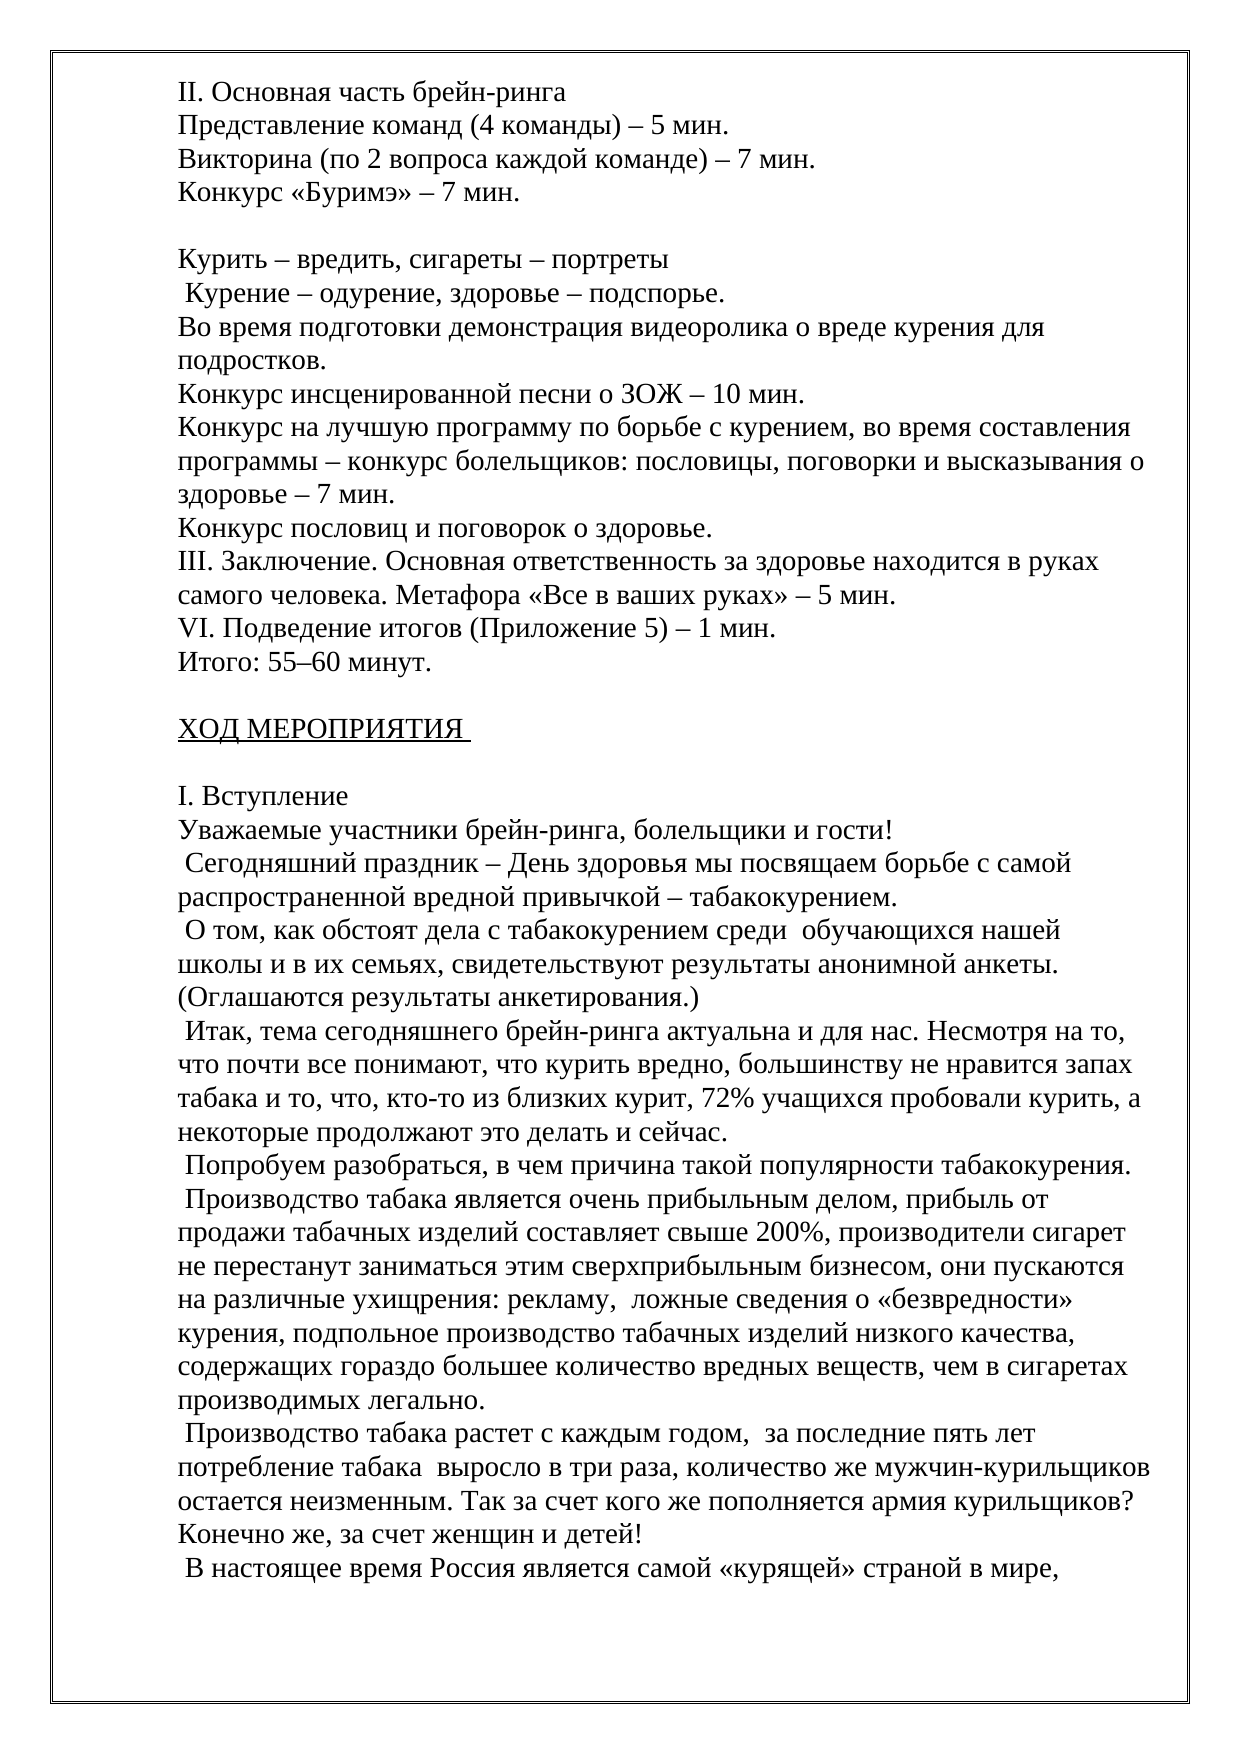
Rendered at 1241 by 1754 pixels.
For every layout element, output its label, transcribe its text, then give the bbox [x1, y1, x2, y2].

text Итак, тема сегодняшнего брейн-ринга актуальна и для нас. Несмотря на то, что почти все понимают, что курить вредно, большинству не нравится запах табака и то, что, кто-то из близких курит, 72% учащихся пробовали курить, а некоторые продолжают это делать и сейчас. [177, 1013, 1152, 1147]
text Конкурс пословиц и поговорок о здоровье. [177, 510, 1152, 543]
text Представление команд (4 команды) – 5 мин. [177, 107, 1152, 141]
text Уважаемые участники брейн-ринга, болельщики и гости! [177, 812, 1152, 845]
text Конкурс на лучшую программу по борьбе с курением, во время составления программы – конкурс болельщиков: пословицы, поговорки и высказывания о здоровье – 7 мин. [177, 409, 1152, 510]
text Производство табака растет с каждым годом, за последние пять лет потребление табака выросло в три раза, количество же мужчин-курильщиков остается неизменным. Так за счет кого же пополняется армия курильщиков? Конечно же, за счет женщин и детей! [177, 1416, 1152, 1550]
text В настоящее время Россия является самой «курящей» страной в мире, [177, 1550, 1152, 1583]
text Викторина (по 2 вопроса каждой команде) – 7 мин. [177, 141, 1152, 174]
text II. Основная часть брейн-ринга [177, 74, 1152, 107]
text Курить – вредить, сигареты – портреты [177, 242, 1152, 275]
text VI. Подведение итогов (Приложение 5) – 1 мин. [177, 611, 1152, 644]
text Конкурс «Буримэ» – 7 мин. [177, 174, 1152, 208]
text Попробуем разобраться, в чем причина такой популярности табакокурения. [177, 1147, 1152, 1181]
text III. Заключение. Основная ответственность за здоровье находится в руках самого человека. Метафора «Все в ваших руках» – 5 мин. [177, 543, 1152, 611]
text Производство табака является очень прибыльным делом, прибыль от продажи табачных изделий составляет свыше 200%, производители сигарет не перестанут заниматься этим сверхприбыльным бизнесом, они пускаются на различные ухищрения: рекламу, ложные сведения о «безвредности» курения, подпольное производство табачных изделий низкого качества, содержащих гораздо большее количество вредных веществ, чем в сигаретах производимых легально. [177, 1181, 1152, 1416]
text Конкурс инсценированной песни о ЗОЖ – 10 мин. [177, 376, 1152, 409]
text Итого: 55–60 минут. [177, 644, 1152, 678]
text ХОД МЕРОПРИЯТИЯ [177, 711, 1152, 745]
text О том, как обстоят дела с табакокурением среди обучающихся нашей школы и в их семьях, свидетельствуют результаты анонимной анкеты. (Оглашаются результаты анкетирования.) [177, 912, 1152, 1013]
text Сегодняшний праздник – День здоровья мы посвящаем борьбе с самой распространенной вредной привычкой – табакокурением. [177, 845, 1152, 912]
text I. Вступление [177, 778, 1152, 812]
text Во время подготовки демонстрация видеоролика о вреде курения для подростков. [177, 309, 1152, 376]
text Курение – одурение, здоровье – подспорье. [177, 275, 1152, 309]
